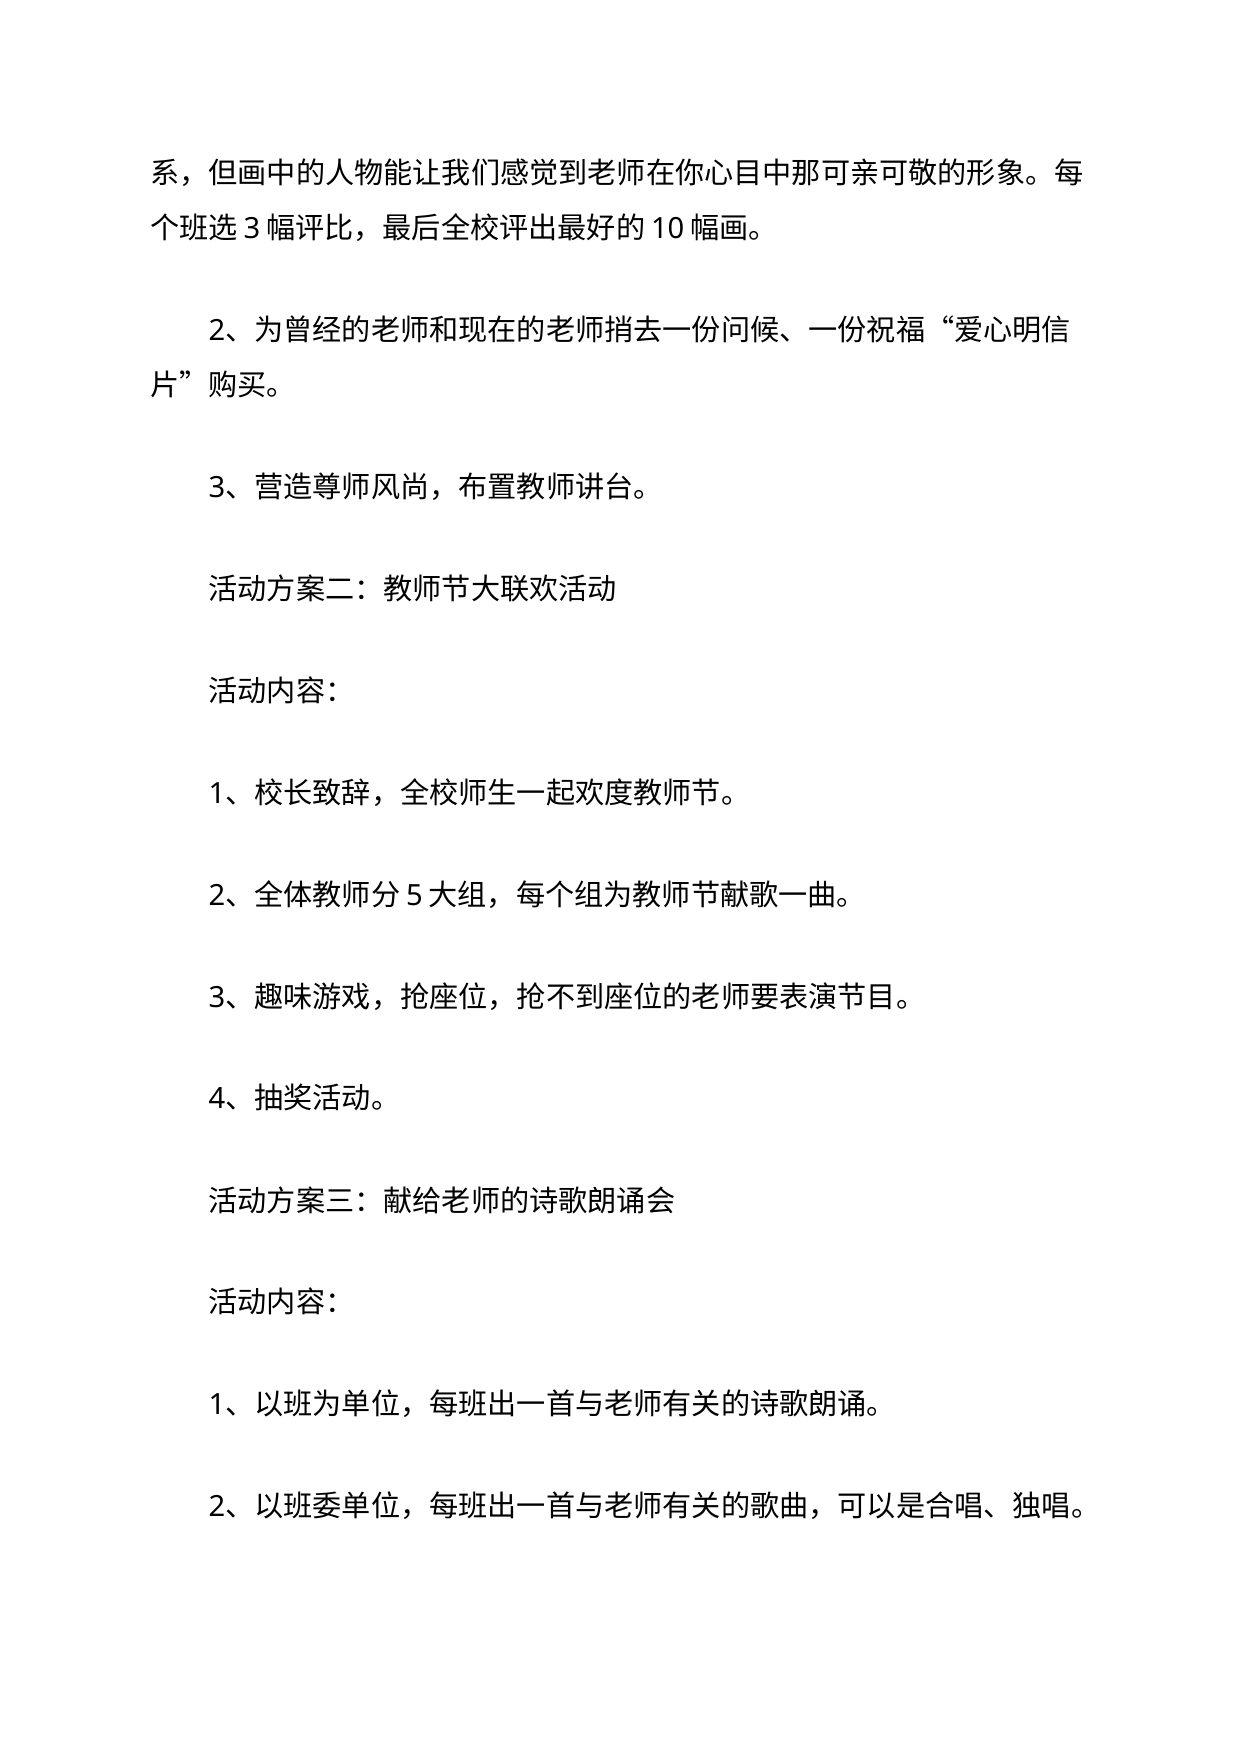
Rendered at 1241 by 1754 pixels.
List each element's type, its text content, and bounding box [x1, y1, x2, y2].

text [150, 150, 1090, 247]
text 1、校长致辞，全校师生一起欢度教师节。 [150, 769, 1090, 812]
text 2、为曾经的老师和现在的老师捎去一份问候、一份祝福“爱心明信片”购买。 [150, 307, 1090, 404]
text 活动方案二：教师节大联欢活动 [150, 566, 1090, 608]
text 活动内容： [150, 1279, 1090, 1321]
text 1、以班为单位，每班出一首与老师有关的诗歌朗诵。 [150, 1381, 1090, 1423]
text 活动方案三：献给老师的诗歌朗诵会 [150, 1177, 1090, 1219]
text 2、以班委单位，每班出一首与老师有关的歌曲，可以是合唱、独唱。 [150, 1483, 1090, 1525]
text 2、全体教师分5大组，每个组为教师节献歌一曲。 [150, 871, 1090, 913]
text 4、抽奖活动。 [150, 1075, 1090, 1117]
text 3、趣味游戏，抢座位，抢不到座位的老师要表演节目。 [150, 973, 1090, 1016]
text 活动内容： [150, 667, 1090, 710]
text 3、营造尊师风尚，布置教师讲台。 [150, 464, 1090, 506]
